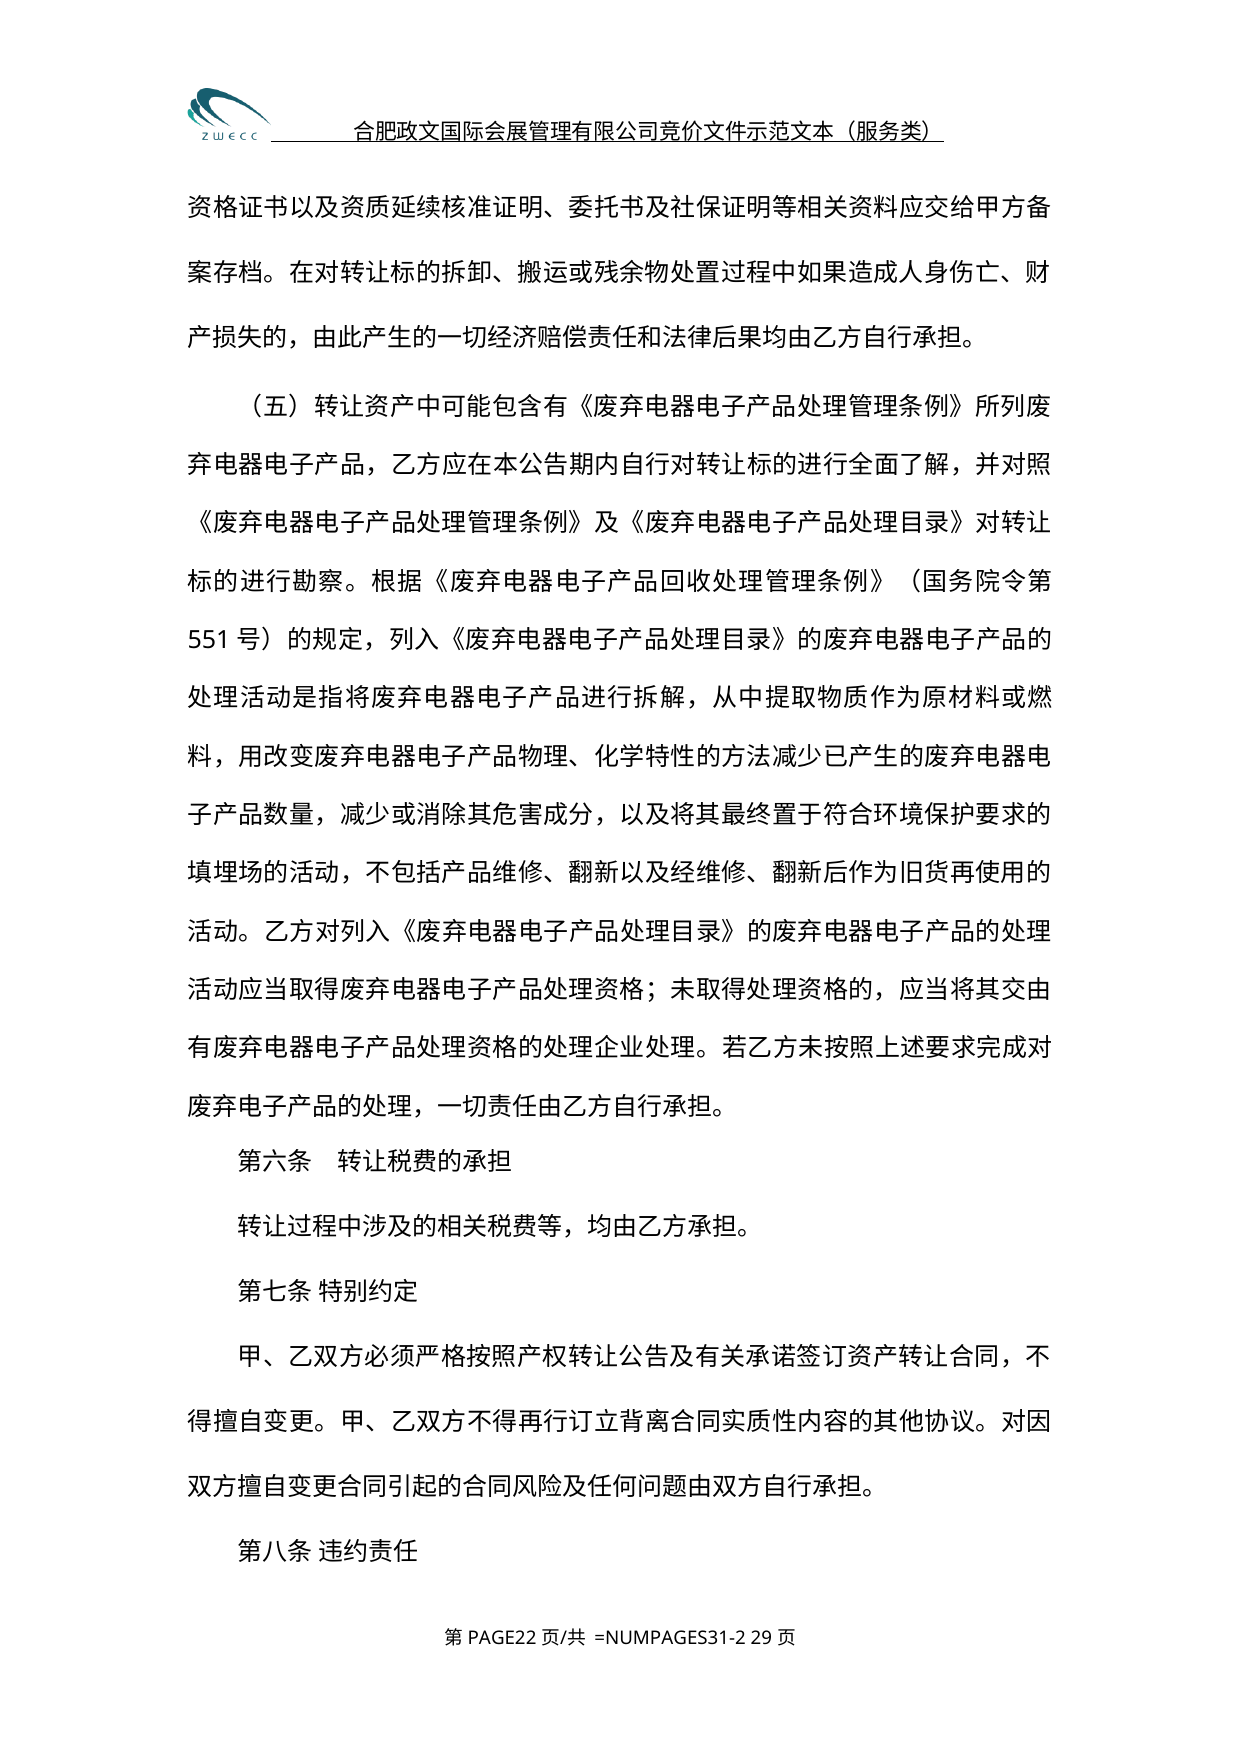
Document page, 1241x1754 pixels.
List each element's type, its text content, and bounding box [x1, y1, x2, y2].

picture [187, 88, 271, 140]
text 第八条 违约责任 [187, 1517, 1053, 1582]
text 转让过程中涉及的相关税费等，均由乙方承担。 [187, 1192, 1053, 1257]
list （五）转让资产中可能包含有《废弃电器电子产品处理管理条例》所列废弃电器电子产品，乙方应在本公告期内自行对转让标的进行全面了解，并对照《废弃电器电子产品处理管理条例》及《废弃电器电子产品处理目录》对转让标的进行勘察。根据《废弃电器电子产品回收处理管理条例》（国务院令第551号）的规定，列入《废弃电器电子产品处理目录》的废弃电器电子产品的处理活动是指将废弃电器电子产品进行拆解，从中提取物质作为原材料或燃料，用改变废弃电器电子产品物理、化学特性的方法减少已产生的废弃电器电子产品数量，减少或消除其危害成分，以及将其最终置于符合环境保护要求的填埋场的活动，不包括产品维修、翻新以及经维修、翻新后作为旧货再使用的活动。乙方对列入《废弃电器电子产品处理目录》的废弃电器电子产品的处理活动应当取得废弃电器电子产品处理资格；未取得处理资格的，应当将其交由有废弃电器电子产品处理资格的处理企业处理。若乙方未按照上述要求完成对废弃电子产品的处理，一切责任由乙方自行承担。 [187, 368, 1053, 1127]
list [187, 173, 1053, 368]
text 第六条 转让税费的承担 [187, 1127, 1053, 1192]
text 第七条 特别约定 [187, 1257, 1053, 1322]
text 甲、乙双方必须严格按照产权转让公告及有关承诺签订资产转让合同，不得擅自变更。甲、乙双方不得再行订立背离合同实质性内容的其他协议。对因双方擅自变更合同引起的合同风险及任何问题由双方自行承担。 [187, 1322, 1053, 1517]
